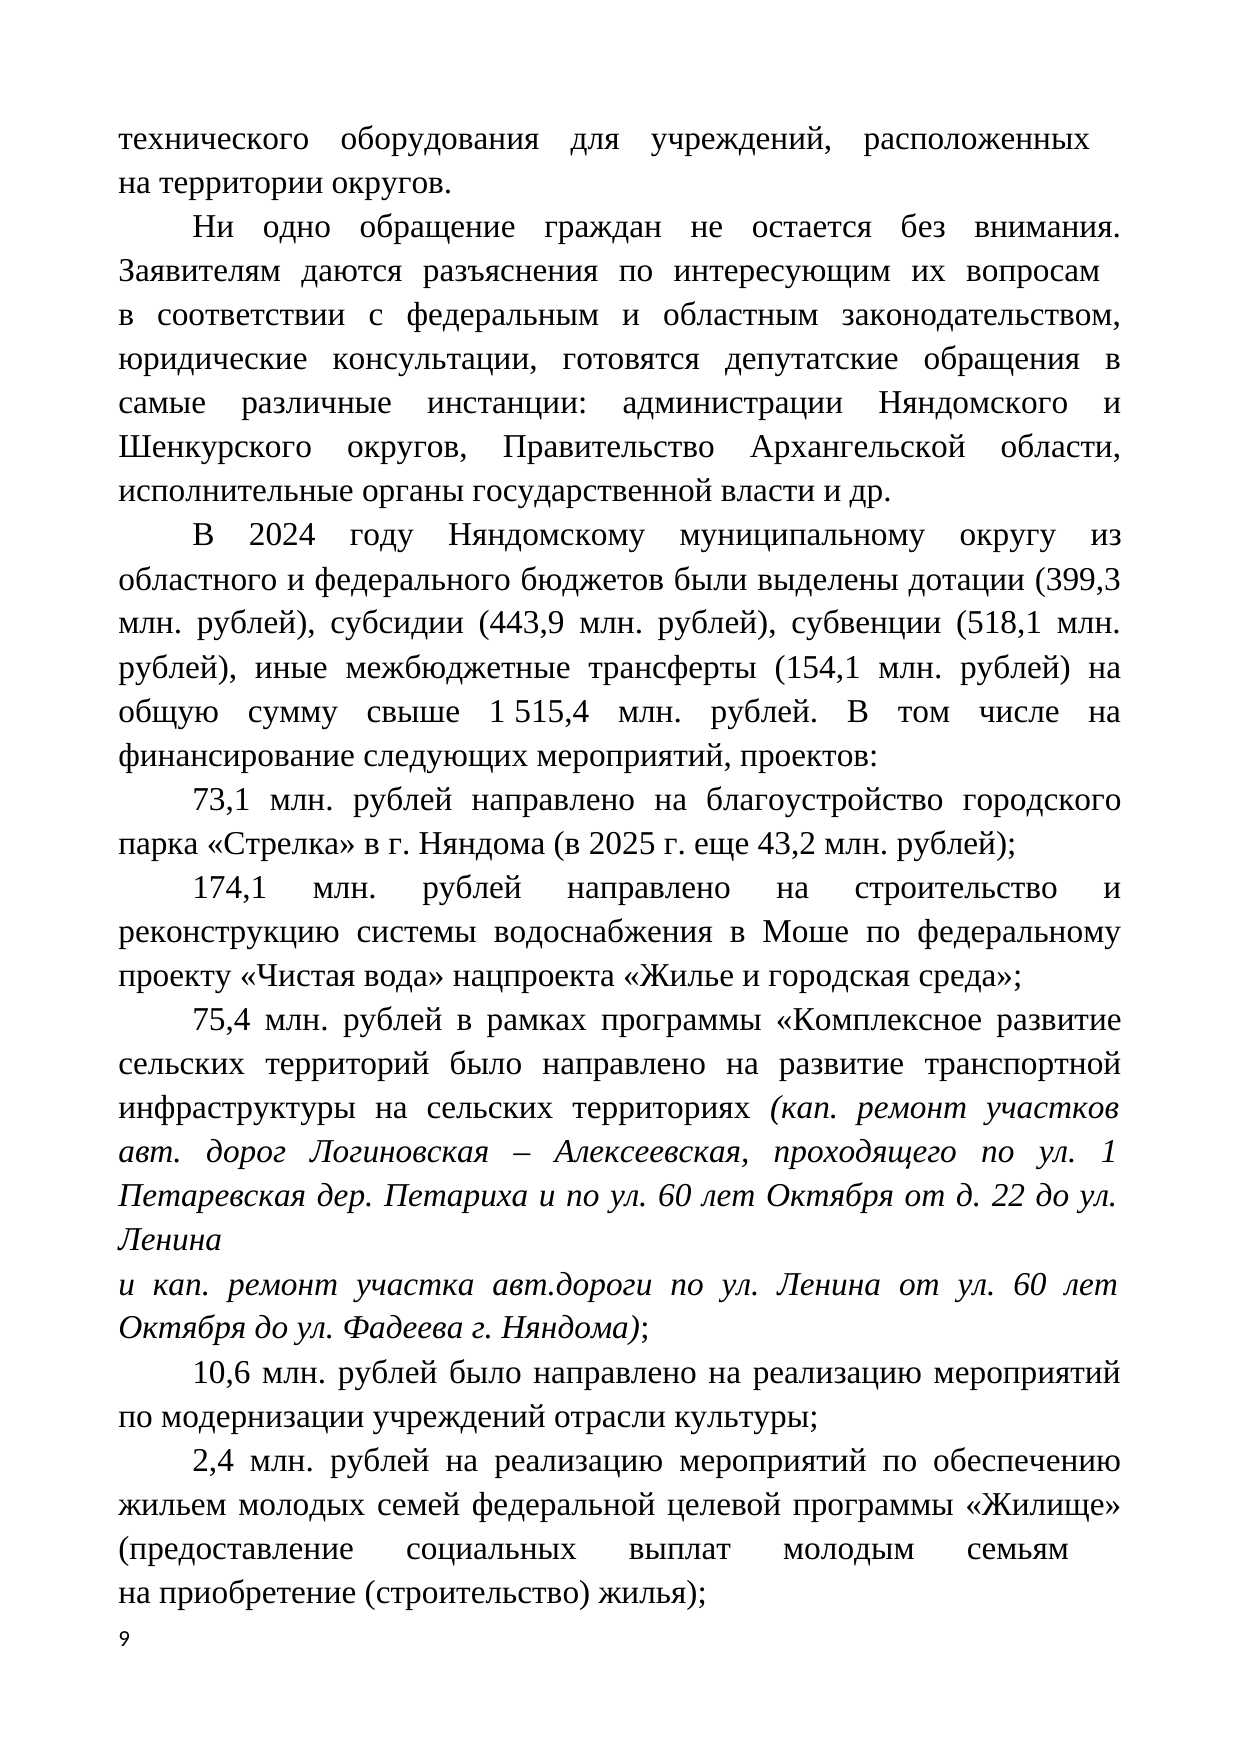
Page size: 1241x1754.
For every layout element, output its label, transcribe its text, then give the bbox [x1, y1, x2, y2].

text Ни одно обращение граждан не остается без внимания. Заявителям даются разъяснения по интересующим их вопросам в соответствии с федеральным и областным законодательством, юридические консультации, готовятся депутатские обращения в самые различные инстанции: администрации Няндомского и Шенкурского округов, Правительство Архангельской области, исполнительные органы государственной власти и др. [118, 206, 1122, 509]
text 10,6 млн. рублей было направлено на реализацию мероприятий по модернизации учреждений отрасли культуры; [118, 1352, 1122, 1434]
text 75,4 млн. рублей в рамках программы «Комплексное развитие сельских территорий было направлено на развитие транспортной инфраструктуры на сельских территориях (кап. ремонт участков авт. дорог Логиновская – Алексеевская, проходящего по ул. 1 Петаревская дер. Петариха и по ул. 60 лет Октября от д. 22 до ул. Ленина и кап. ремонт участка авт.дороги по ул. Ленина от ул. 60 лет Октября до ул. Фадеева г. Няндома); [118, 999, 1122, 1346]
text 73,1 млн. рублей направлено на благоустройство городского парка «Стрелка» в г. Няндома (в 2025 г. еще 43,2 млн. рублей); [118, 779, 1122, 861]
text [118, 118, 1122, 201]
text 174,1 млн. рублей направлено на строительство и реконструкцию системы водоснабжения в Моше по федеральному проекту «Чистая вода» нацпроекта «Жилье и городская среда»; [118, 867, 1122, 994]
text В 2024 году Няндомскому муниципальному округу из областного и федерального бюджетов были выделены дотации (399,3 млн. рублей), субсидии (443,9 млн. рублей), субвенции (518,1 млн. рублей), иные межбюджетные трансферты (154,1 млн. рублей) на общую сумму свыше 1 515,4 млн. рублей. В том числе на финансирование следующих мероприятий, проектов: [118, 515, 1122, 773]
text 2,4 млн. рублей на реализацию мероприятий по обеспечению жильем молодых семей федеральной целевой программы «Жилище» (предоставление социальных выплат молодым семьям на приобретение (строительство) жилья); [118, 1440, 1122, 1611]
